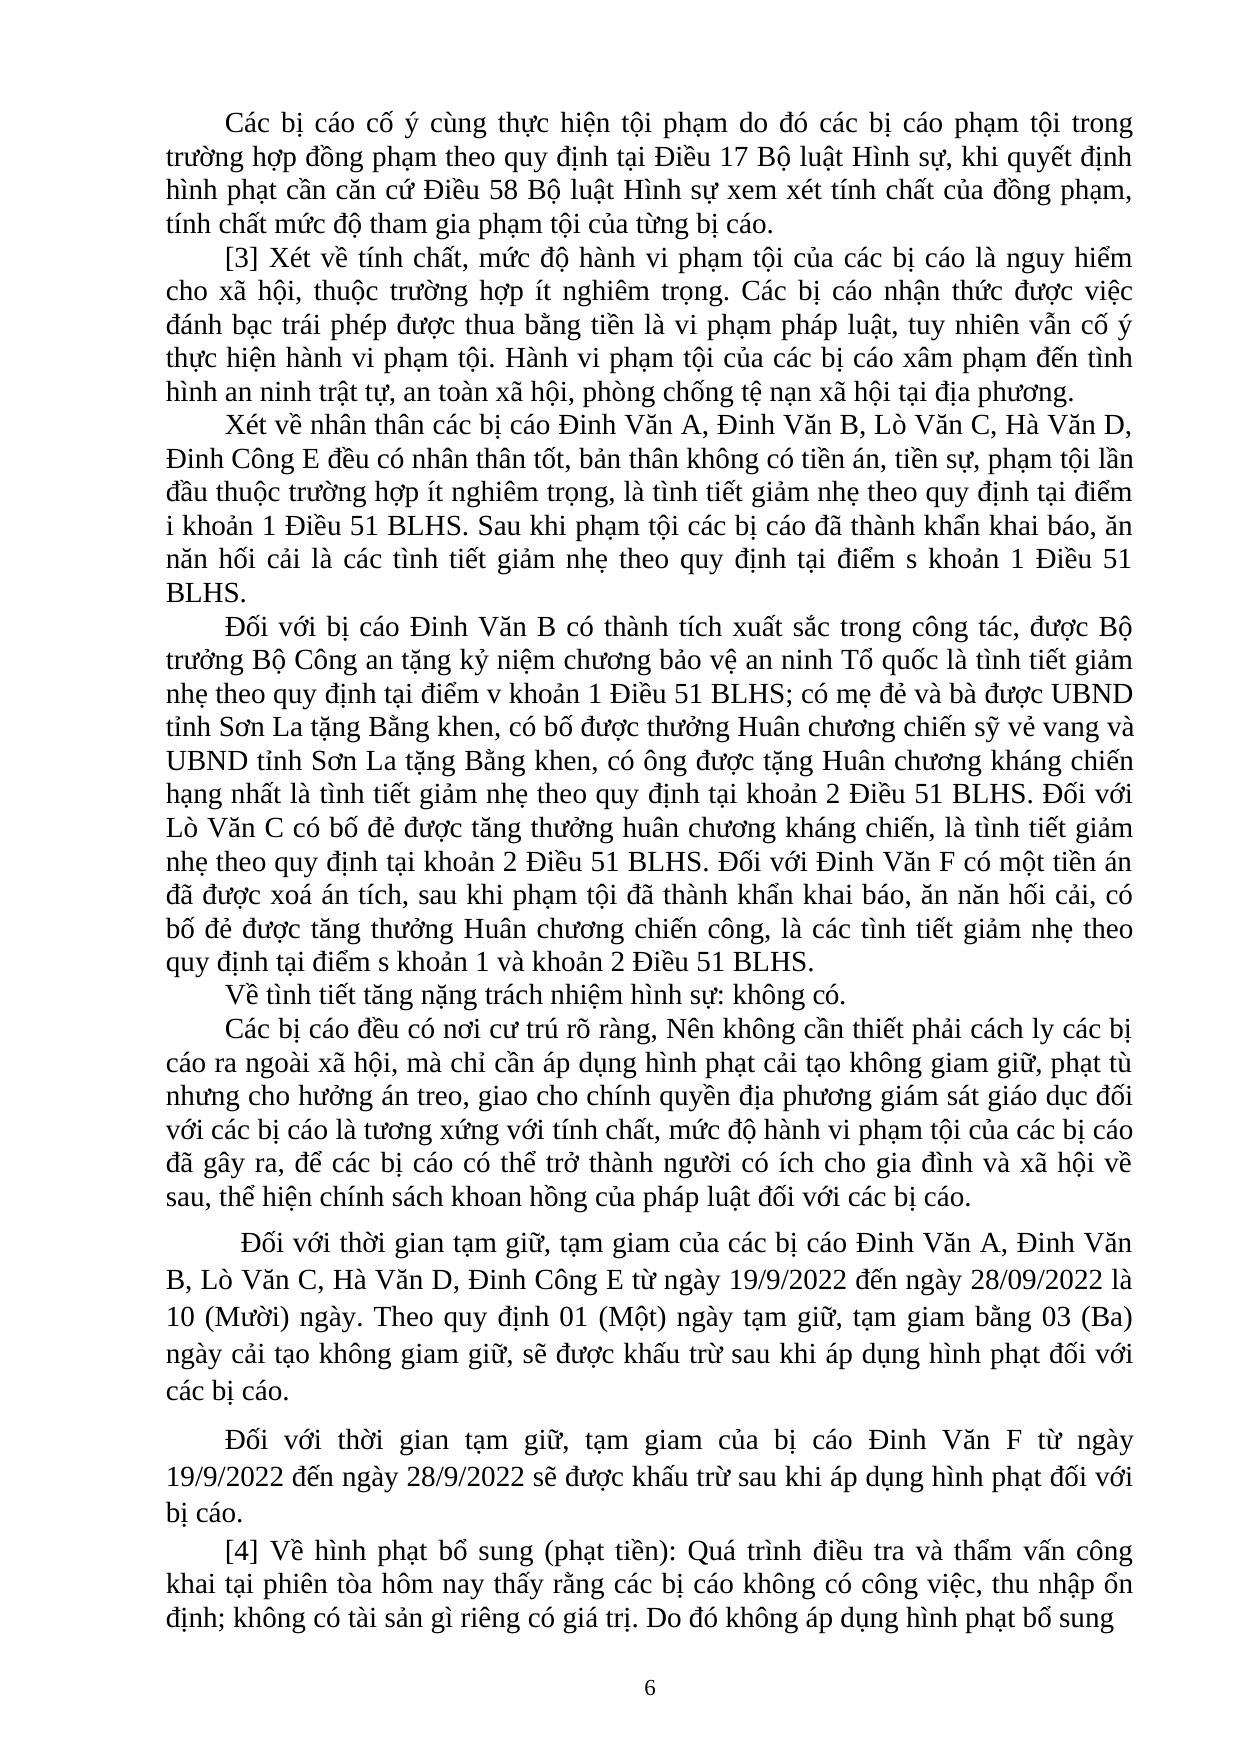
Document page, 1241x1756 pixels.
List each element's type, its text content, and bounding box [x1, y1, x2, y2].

list Xét về tính chất, mức độ hành vi phạm tội của các bị cáo là nguy hiểm cho xã hội, thuộc trường hợp ít nghiêm trọng. Các bị cáo nhận thức được việc đánh bạc trái phép được thua bằng tiền là vi phạm pháp luật, tuy nhiên vẫn cố ý thực hiện hành vi phạm tội. Hành vi phạm tội của các bị cáo xâm phạm đến tình hình an ninh trật tự, an toàn xã hội, phòng chống tệ nạn xã hội tại địa phương. [166, 240, 1134, 407]
list Về hình phạt bổ sung (phạt tiền): Quá trình điều tra và thẩm vấn công khai tại phiên tòa hôm nay thấy rằng các bị cáo không có công việc, thu nhập ổn định; không có tài sản gì riêng có giá trị. Do đó không áp dụng hình phạt bổ sung [166, 1533, 1134, 1633]
text Đối với thời gian tạm giữ, tạm giam của bị cáo Đinh Văn F từ ngày 19/9/2022 đến ngày 28/9/2022 sẽ được khấu trừ sau khi áp dụng hình phạt đối với bị cáo. [166, 1422, 1135, 1529]
text Đối với bị cáo Đinh Văn B có thành tích xuất sắc trong công tác, được Bộ trưởng Bộ Công an tặng kỷ niệm chương bảo vệ an ninh Tổ quốc là tình tiết giảm nhẹ theo quy định tại điểm v khoản 1 Điều 51 BLHS; có mẹ đẻ và bà được UBND tỉnh Sơn La tặng Bằng khen, có bố được thưởng Huân chương chiến sỹ vẻ vang và UBND tỉnh Sơn La tặng Bằng khen, có ông được tặng Huân chương kháng chiến hạng nhất là tình tiết giảm nhẹ theo quy định tại khoản 2 Điều 51 BLHS. Đối với Lò Văn C có bố đẻ được tăng thưởng huân chương kháng chiến, là tình tiết giảm nhẹ theo quy định tại khoản 2 Điều 51 BLHS. Đối với Đinh Văn F có một tiền án đã được xoá án tích, sau khi phạm tội đã thành khẩn khai báo, ăn năn hối cải, có bố đẻ được tăng thưởng Huân chương chiến công, là các tình tiết giảm nhẹ theo quy định tại điểm s khoản 1 và khoản 2 Điều 51 BLHS. [166, 609, 1135, 978]
text Đối với thời gian tạm giữ, tạm giam của các bị cáo Đinh Văn A, Đinh Văn B, Lò Văn C, Hà Văn D, Đinh Công E từ ngày 19/9/2022 đến ngày 28/09/2022 là 10 (Mười) ngày. Theo quy định 01 (Một) ngày tạm giữ, tạm giam bằng 03 (Ba) ngày cải tạo không giam giữ, sẽ được khấu trừ sau khi áp dụng hình phạt đối với các bị cáo. [166, 1225, 1135, 1406]
text Các bị cáo đều có nơi cư trú rõ ràng, Nên không cần thiết phải cách ly các bị cáo ra ngoài xã hội, mà chỉ cần áp dụng hình phạt cải tạo không giam giữ, phạt tù nhưng cho hưởng án treo, giao cho chính quyền địa phương giám sát giáo dục đối với các bị cáo là tương xứng với tính chất, mức độ hành vi phạm tội của các bị cáo đã gây ra, để các bị cáo có thể trở thành người có ích cho gia đình và xã hội về sau, thể hiện chính sách khoan hồng của pháp luật đối với các bị cáo. [166, 1011, 1134, 1213]
text Các bị cáo cố ý cùng thực hiện tội phạm do đó các bị cáo phạm tội trong trường hợp đồng phạm theo quy định tại Điều 17 Bộ luật Hình sự, khi quyết định hình phạt cần căn cứ Điều 58 Bộ luật Hình sự xem xét tính chất của đồng phạm, tính chất mức độ tham gia phạm tội của từng bị cáo. [166, 105, 1134, 239]
text Về tình tiết tăng nặng trách nhiệm hình sự: không có. [224, 978, 1151, 1011]
text Xét về nhân thân các bị cáo Đinh Văn A, Đinh Văn B, Lò Văn C, Hà Văn D, Đinh Công E đều có nhân thân tốt, bản thân không có tiền án, tiền sự, phạm tội lần đầu thuộc trường hợp ít nghiêm trọng, là tình tiết giảm nhẹ theo quy định tại điểm i khoản 1 Điều 51 BLHS. Sau khi phạm tội các bị cáo đã thành khẩn khai báo, ăn năn hối cải là các tình tiết giảm nhẹ theo quy định tại điểm s khoản 1 Điều 51 BLHS. [166, 407, 1135, 609]
